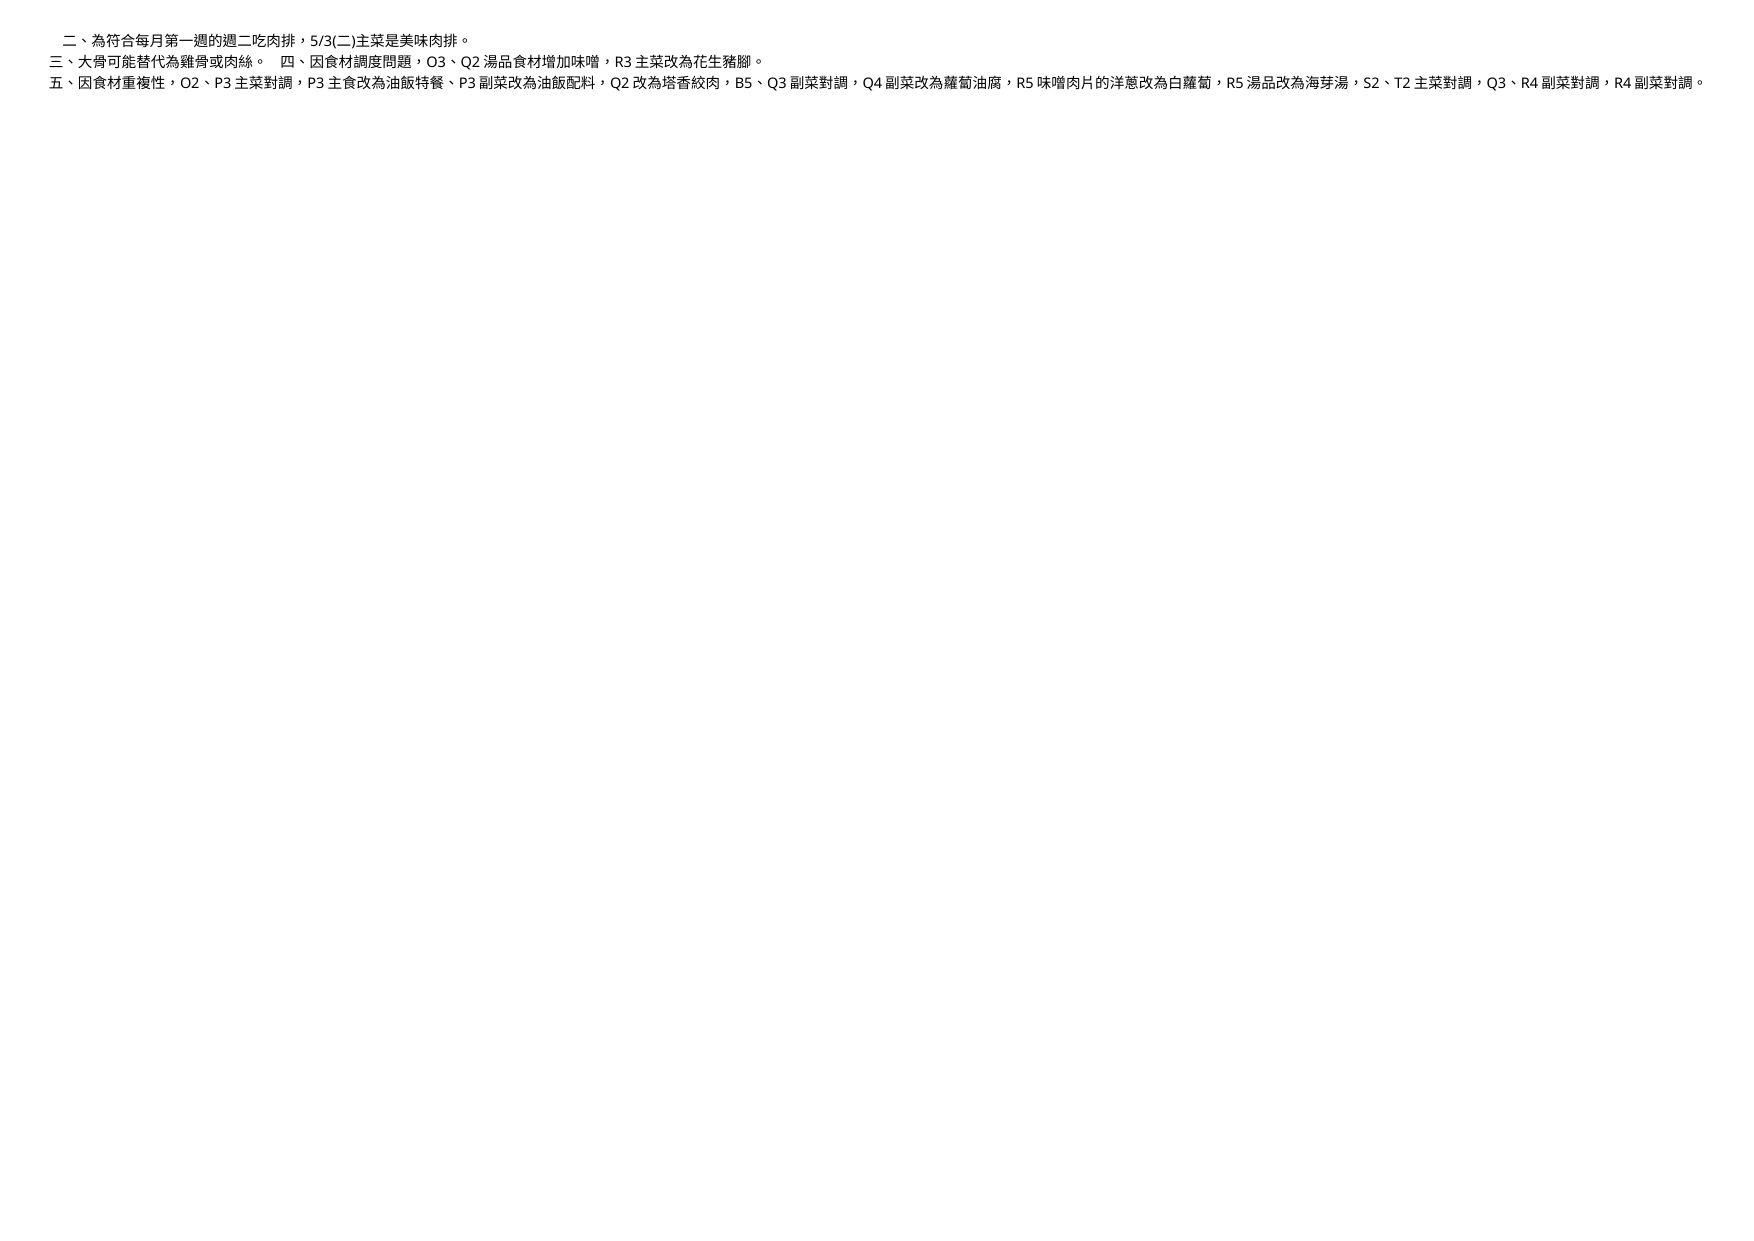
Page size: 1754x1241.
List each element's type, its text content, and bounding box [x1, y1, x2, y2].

text 五、因食材重複性，O2、P3主菜對調，P3主食改為油飯特餐、P3副菜改為油飯配料，Q2改為塔香絞肉，B5、Q3副菜對調，Q4副菜改為蘿蔔油腐，R5味噌肉片的洋蔥改為白蘿蔔，R5湯品改為海芽湯，S2、T2主菜對調，Q3、R4副菜對調，R4副菜對調。 [29, 72, 1724, 93]
text 二、為符合每月第一週的週二吃肉排，5/3(二)主菜是美味肉排。 [54, 29, 1724, 51]
text 三、大骨可能替代為雞骨或肉絲。 四、因食材調度問題，O3、Q2湯品食材增加味噌，R3主菜改為花生豬腳。 [29, 51, 1724, 72]
